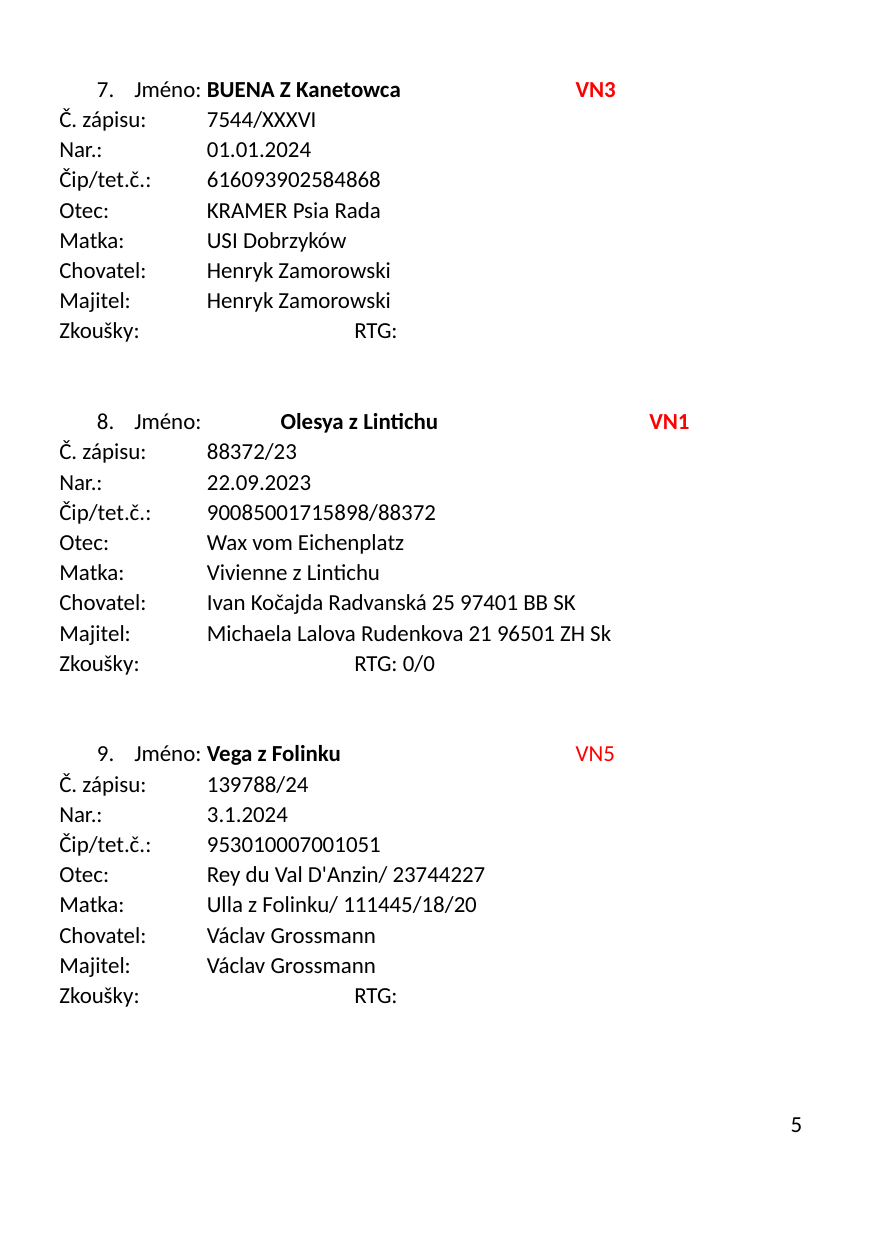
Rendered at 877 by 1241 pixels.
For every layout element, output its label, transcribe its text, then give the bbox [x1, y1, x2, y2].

text Nar.: 22.09.2023 [59, 468, 802, 496]
text Nar.: 3.1.2024 [59, 800, 802, 828]
text Č. zápisu: 139788/24 [59, 770, 802, 798]
list Jméno: Olesya z Lintichu VN1 [97, 407, 802, 435]
text Matka: Vivienne z Lintichu [59, 558, 802, 586]
text Č. zápisu: 88372/23 [59, 437, 802, 466]
text Majitel: Václav Grossmann [59, 951, 802, 979]
text Zkoušky: RTG: 0/0 [59, 649, 802, 677]
text Čip/tet.č.: 953010007001051 [59, 830, 802, 858]
text Zkoušky: RTG: [59, 317, 802, 345]
text Matka: Ulla z Folinku/ 111445/18/20 [59, 891, 802, 919]
text Chovatel: Henryk Zamorowski [59, 256, 802, 284]
text Otec: Wax vom Eichenplatz [59, 528, 802, 556]
text Č. zápisu: 7544/XXXVI [59, 105, 802, 133]
text Majitel: Henryk Zamorowski [59, 286, 802, 314]
list Jméno: Vega z Folinku VN5 [97, 739, 802, 768]
text Chovatel: Václav Grossmann [59, 921, 802, 949]
text Čip/tet.č.: 90085001715898/88372 [59, 498, 802, 526]
text Matka: USI Dobrzyków [59, 226, 802, 254]
text Zkoušky: RTG: [59, 981, 802, 1009]
text Nar.: 01.01.2024 [59, 135, 802, 163]
text Chovatel: Ivan Kočajda Radvanská 25 97401 BB SK [59, 588, 802, 617]
text Otec: KRAMER Psia Rada [59, 196, 802, 224]
text Majitel: Michaela Lalova Rudenkova 21 96501 ZH Sk [59, 619, 802, 647]
text Čip/tet.č.: 616093902584868 [59, 166, 802, 194]
list Jméno: BUENA Z Kanetowca VN3 [97, 75, 802, 103]
text Otec: Rey du Val D'Anzin/ 23744227 [59, 860, 802, 888]
